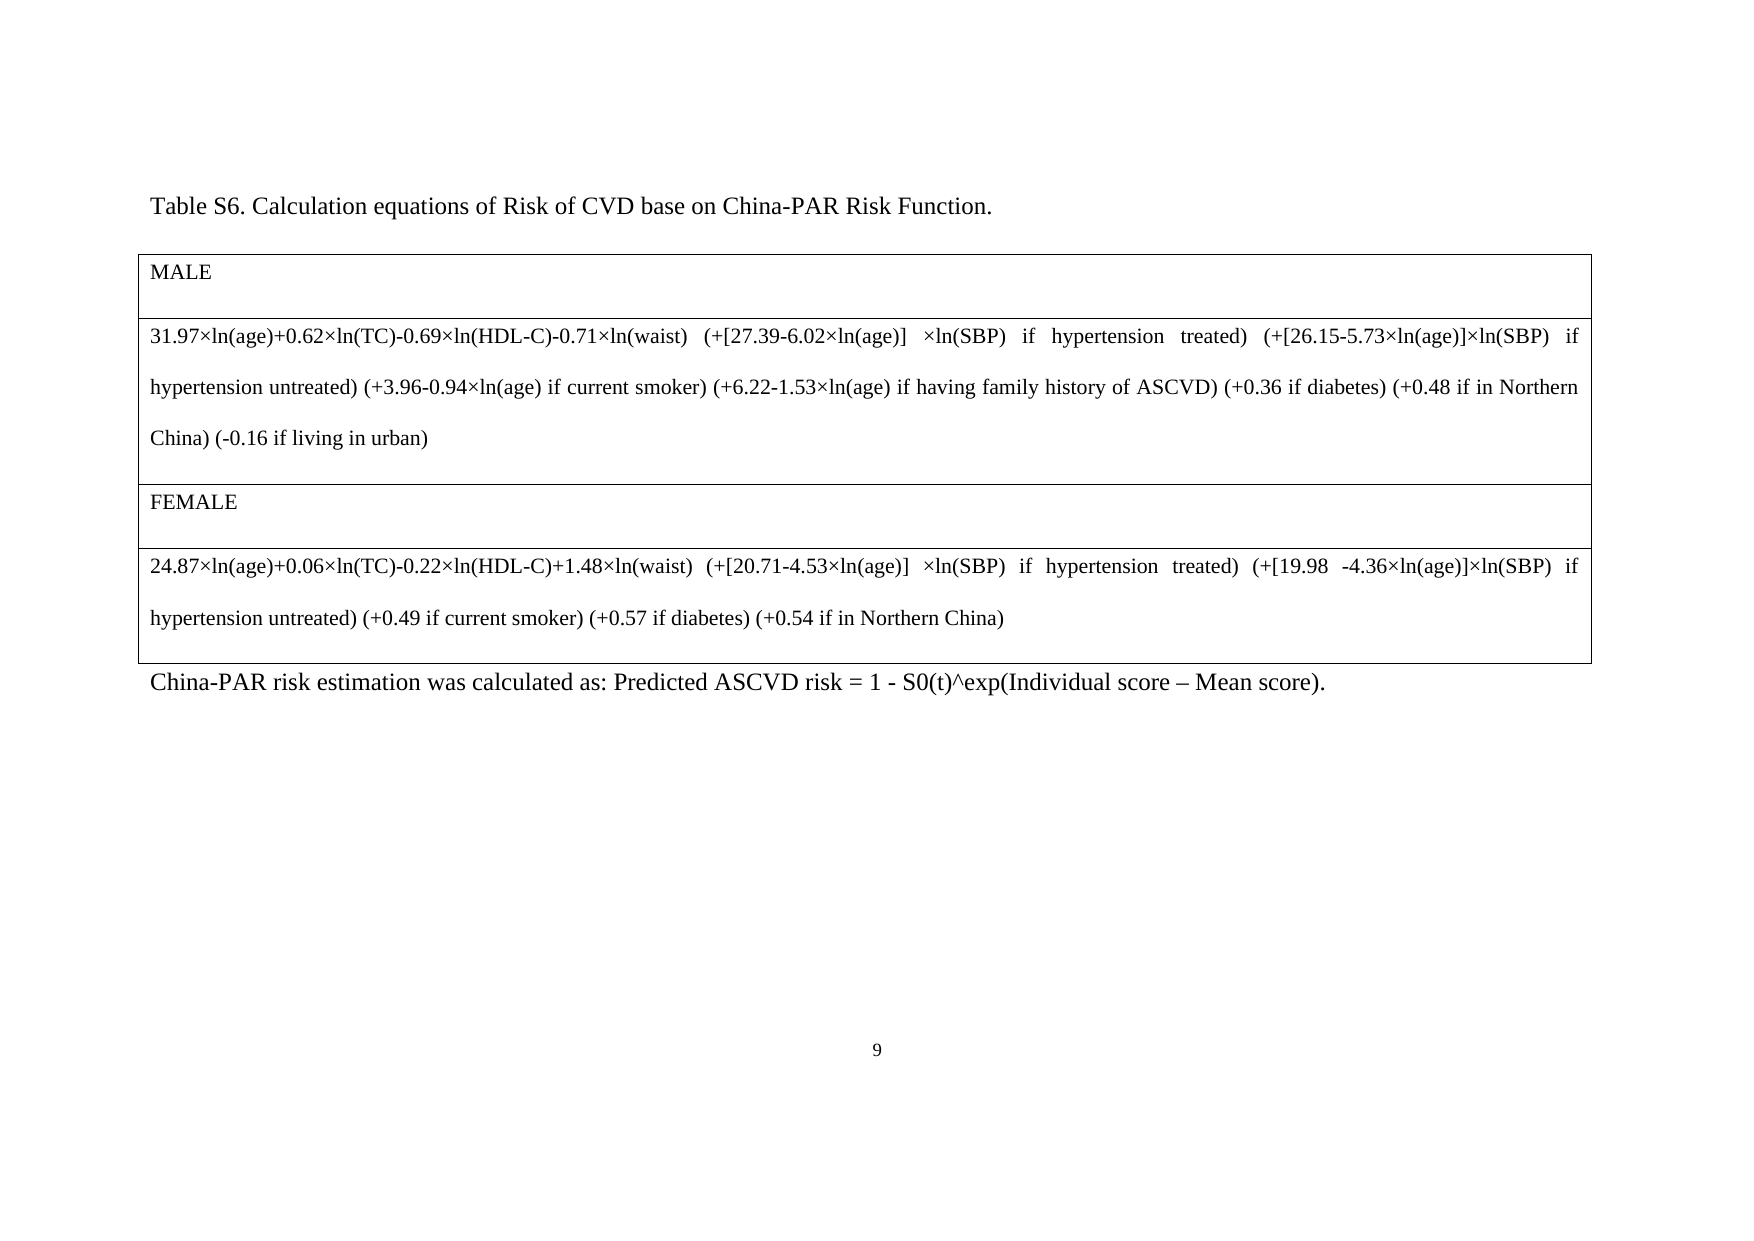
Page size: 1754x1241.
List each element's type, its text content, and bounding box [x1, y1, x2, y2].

table_cell FEMALE [139, 485, 1591, 548]
table_cell 24.87×ln(age)+0.06×ln(TC)-0.22×ln(HDL-C)+1.48×ln(waist) (+[20.71-4.53×ln(age)] ×ln(SBP) if hypertension treated) (+[19.98 -4.36×ln(age)]×ln(SBP) if hypertension untreated) (+0.49 if current smoker) (+0.57 if diabetes) (+0.54 if in Northern China) [139, 549, 1591, 663]
table_header MALE [139, 255, 1591, 318]
table_cell 31.97×ln(age)+0.62×ln(TC)-0.69×ln(HDL-C)-0.71×ln(waist) (+[27.39-6.02×ln(age)] ×ln(SBP) if hypertension treated) (+[26.15-5.73×ln(age)]×ln(SBP) if hypertension untreated) (+3.96-0.94×ln(age) if current smoker) (+6.22-1.53×ln(age) if having family history of ASCVD) (+0.36 if diabetes) (+0.48 if in Northern China) (-0.16 if living in urban) [139, 319, 1591, 484]
text Table S6. Calculation equations of Risk of CVD base on China-PAR Risk Function. [150, 189, 1604, 223]
text China-PAR risk estimation was calculated as: Predicted ASCVD risk = 1 - S0(t)^exp(Individual score – Mean score). [150, 664, 1604, 698]
